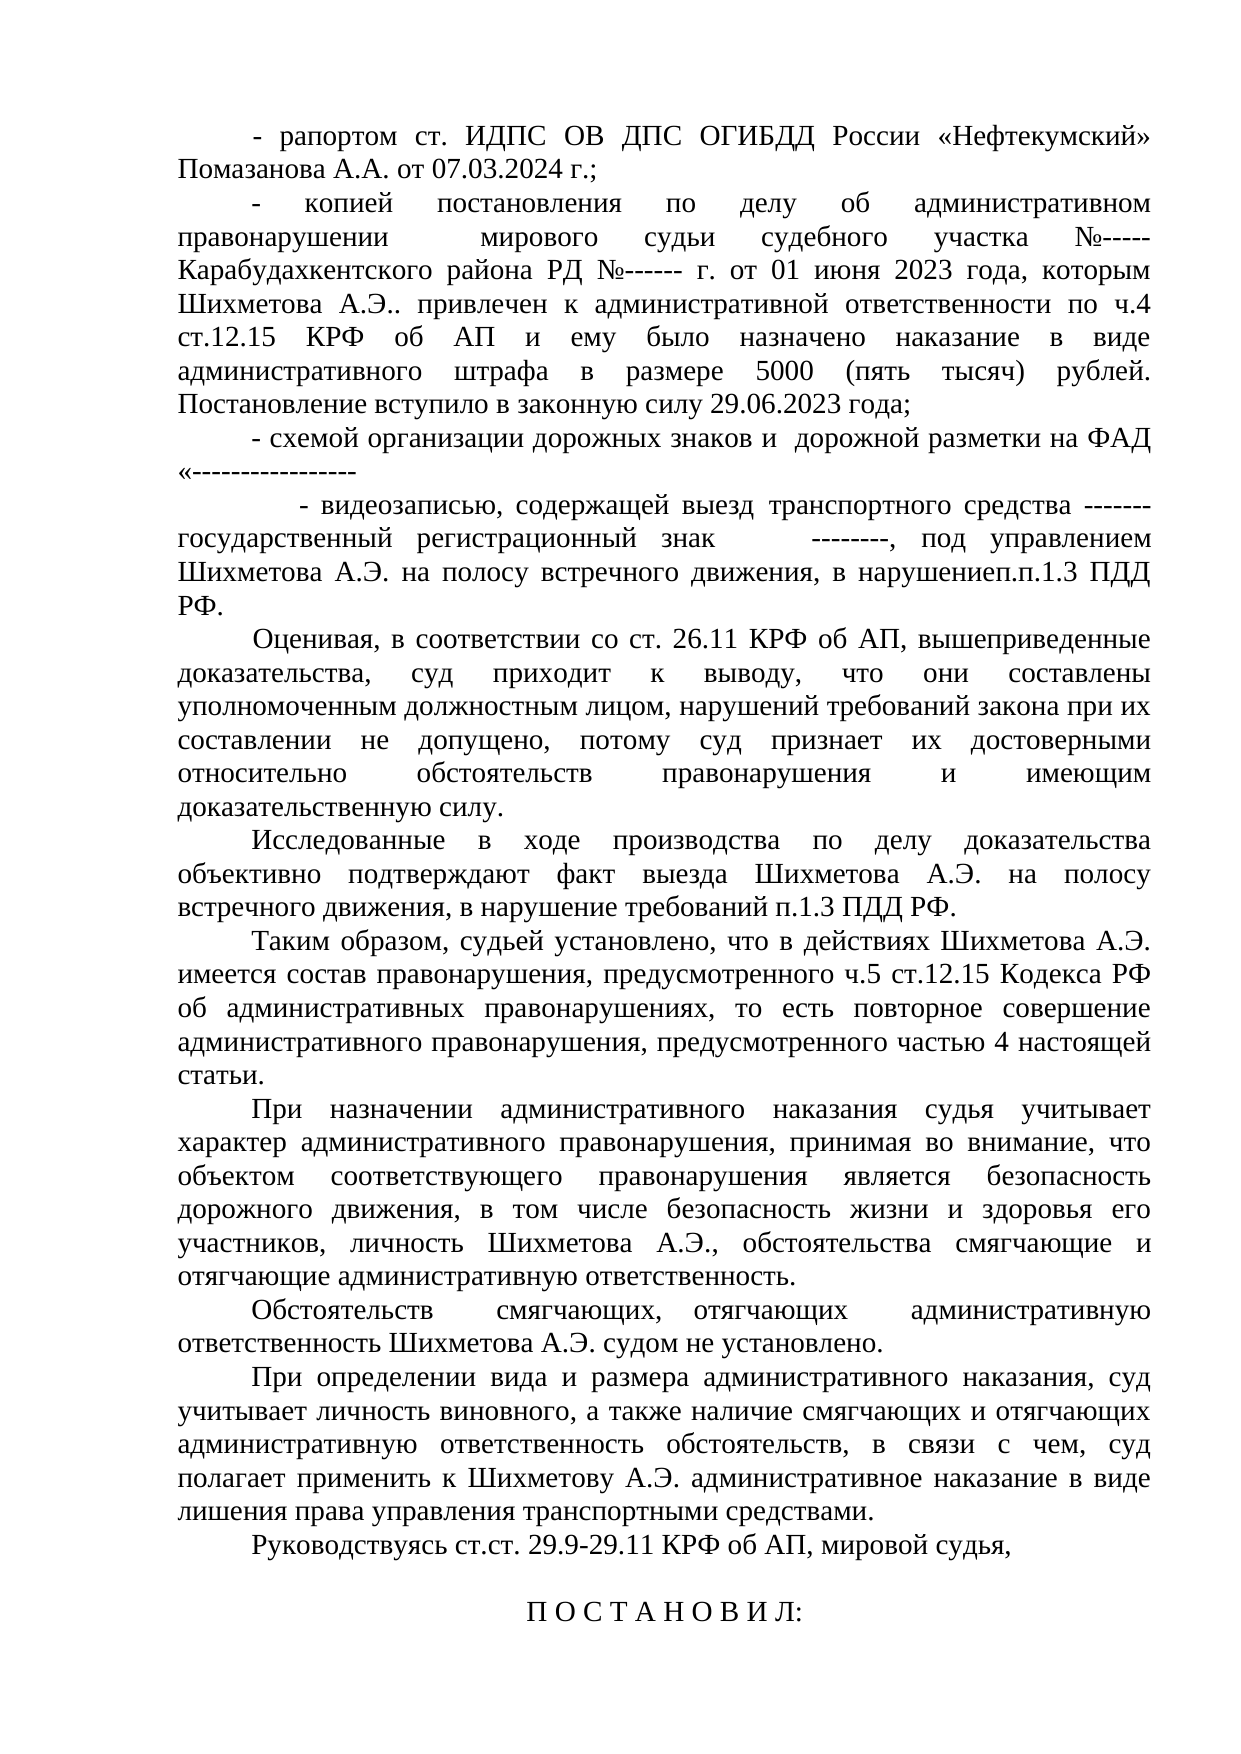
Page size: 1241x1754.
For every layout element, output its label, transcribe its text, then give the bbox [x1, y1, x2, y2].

text При определении вида и размера административного наказания, суд учитывает личность виновного, а также наличие смягчающих и отягчающих административную ответственность обстоятельств, в связи с чем, суд полагает применить к Шихметову А.Э. административное наказание в виде лишения права управления транспортными средствами. [177, 1359, 1152, 1527]
text Таким образом, судьей установлено, что в действиях Шихметова А.Э. имеется состав правонарушения, предусмотренного ч.5 ст.12.15 Кодекса РФ об административных правонарушениях, то есть повторное совершение административного правонарушения, предусмотренного частью 4 настоящей статьи. [177, 923, 1152, 1091]
text Оценивая, в соответствии со ст. 26.11 КРФ об АП, вышеприведенные доказательства, суд приходит к выводу, что они составлены уполномоченным должностным лицом, нарушений требований закона при их составлении не допущено, потому суд признает их достоверными относительно обстоятельств правонарушения и имеющим доказательственную силу. [177, 621, 1152, 822]
text - рапортом ст. ИДПС ОВ ДПС ОГИБДД России «Нефтекумский» Помазанова А.А. от 07.03.2024 г.; [177, 118, 1152, 185]
text - видеозаписью, содержащей выезд транспортного средства ------- государственный регистрационный знак --------, под управлением Шихметова А.Э. на полосу встречного движения, в нарушениеп.п.1.3 ПДД РФ. [177, 487, 1152, 621]
text - копией постановления по делу об административном правонарушении мирового судьи судебного участка №----- Карабудахкентского района РД №------ г. от 01 июня 2023 года, которым Шихметова А.Э.. привлечен к административной ответственности по ч.4 ст.12.15 КРФ об АП и ему было назначено наказание в виде административного штрафа в размере 5000 (пять тысяч) рублей. Постановление вступило в законную силу 29.06.2023 года; [177, 185, 1152, 420]
text Руководствуясь ст.ст. 29.9-29.11 КРФ об АП, мировой судья, [177, 1527, 1152, 1560]
text П О С Т А Н О В И Л: [177, 1594, 1152, 1627]
text При назначении административного наказания судья учитывает характер административного правонарушения, принимая во внимание, что объектом соответствующего правонарушения является безопасность дорожного движения, в том числе безопасность жизни и здоровья его участников, личность Шихметова А.Э., обстоятельства смягчающие и отягчающие административную ответственность. [177, 1091, 1152, 1292]
text - схемой организации дорожных знаков и дорожной разметки на ФАД «----------------- [177, 420, 1152, 487]
text Исследованные в ходе производства по делу доказательства объективно подтверждают факт выезда Шихметова А.Э. на полосу встречного движения, в нарушение требований п.1.3 ПДД РФ. [177, 822, 1152, 923]
text Обстоятельств смягчающих, отягчающих административную ответственность Шихметова А.Э. судом не установлено. [177, 1292, 1152, 1359]
